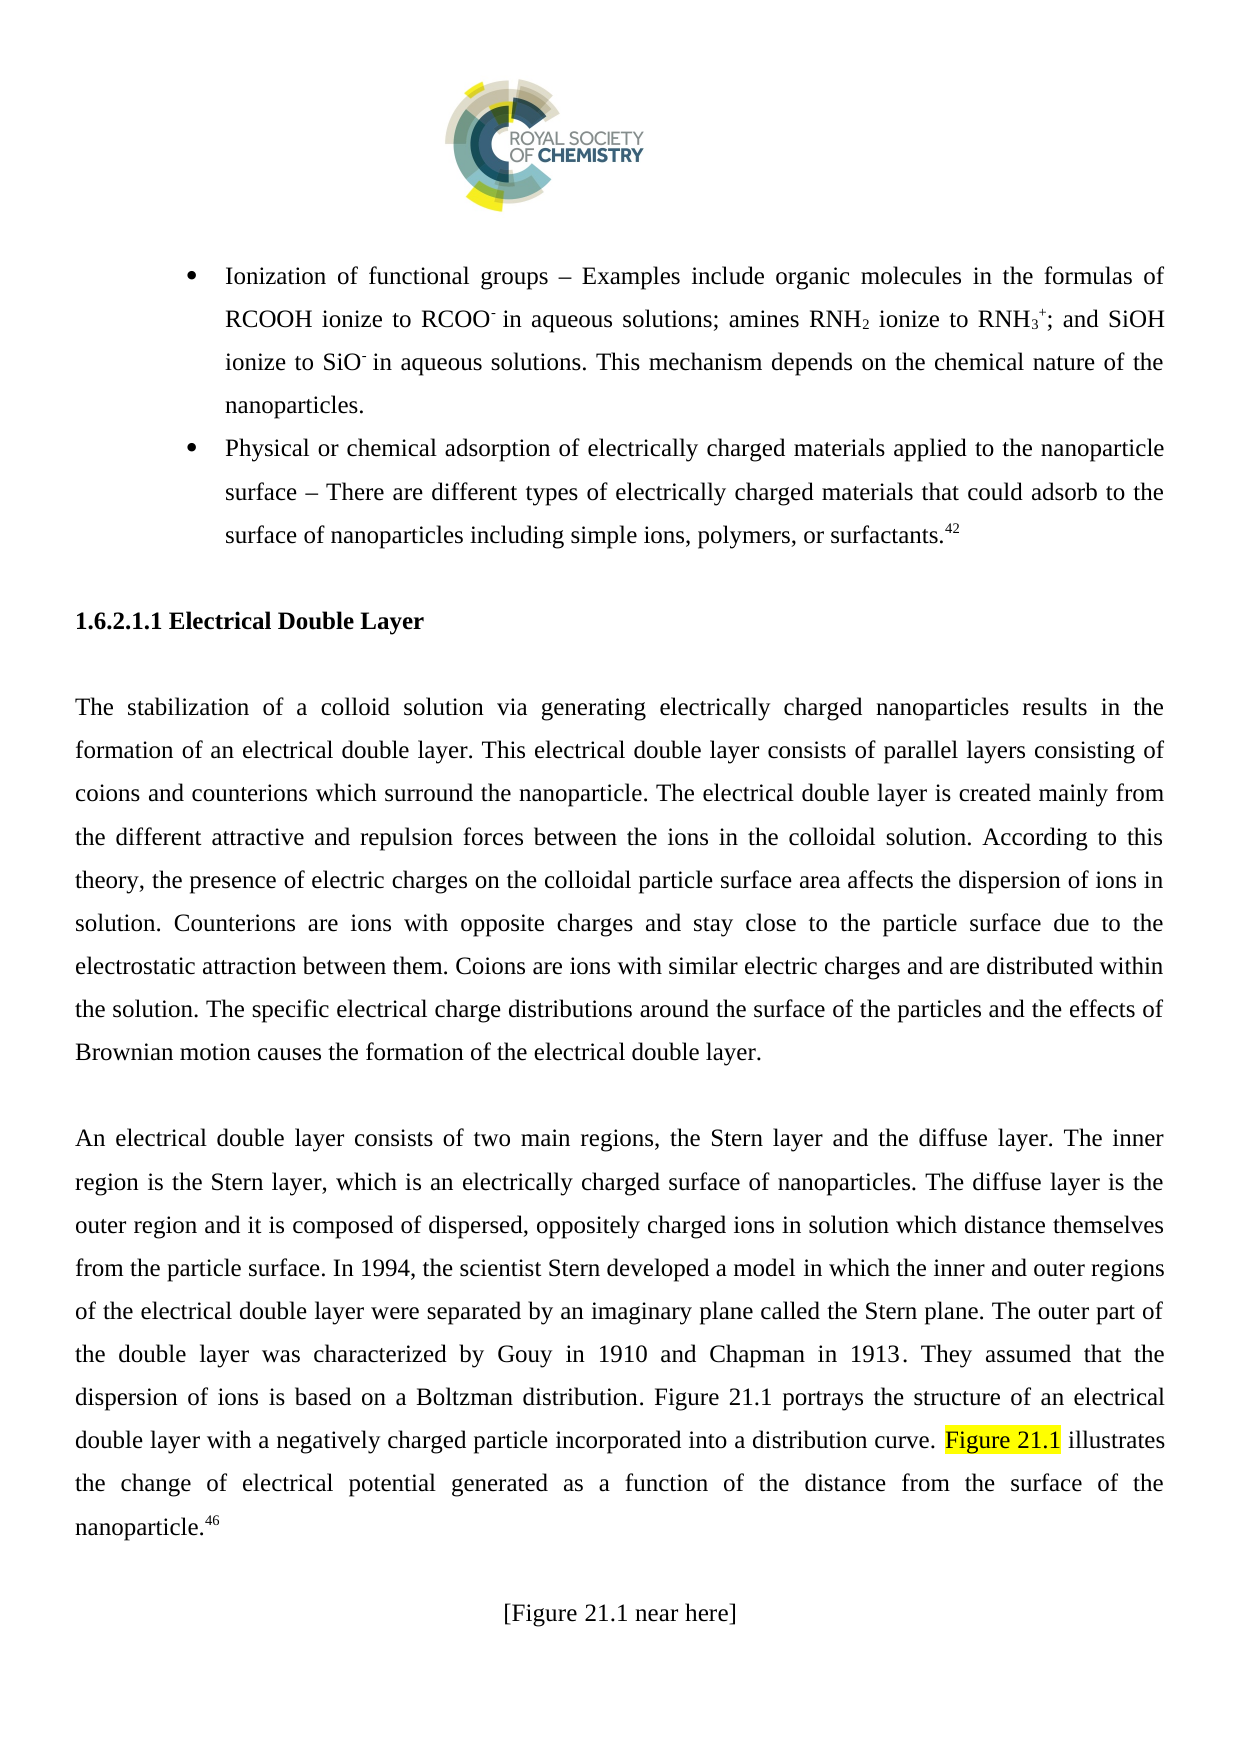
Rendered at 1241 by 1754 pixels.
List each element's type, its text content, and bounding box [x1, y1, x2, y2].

text 1.6.2.1.1 Electrical Double Layer [75, 606, 1165, 635]
text [Figure 21.1 near here] [75, 1598, 1165, 1627]
text An electrical double layer consists of two main regions, the Stern layer and the diffuse layer. The inner region is the Stern layer, which is an electrically charged surface of nanoparticles. The diffuse layer is the outer region and it is composed of dispersed, oppositely charged ions in solution which distance themselves from the particle surface. In 1994, the scientist Stern developed a model in which the inner and outer regions of the electrical double layer were separated by an imaginary plane called the Stern plane. The outer part of the double layer was characterized by Gouy in 1910 and Chapman in 1913. They assumed that the dispersion of ions is based on a Boltzman distribution. Figure 21.1 portrays the structure of an electrical double layer with a negatively charged particle incorporated into a distribution curve. Figure 21.1 illustrates the change of electrical potential generated as a function of the distance from the surface of the nanoparticle.46 [75, 1123, 1165, 1540]
list Ionization of functional groups – Examples include organic molecules in the formulas of RCOOH ionize to RCOO- in aqueous solutions; amines RNH2 ionize to RNH3+; and SiOH ionize to SiO- in aqueous solutions. This mechanism depends on the chemical nature of the nanoparticles. [187, 261, 1165, 419]
text The stabilization of a colloid solution via generating electrically charged nanoparticles results in the formation of an electrical double layer. This electrical double layer consists of parallel layers consisting of coions and counterions which surround the nanoparticle. The electrical double layer is created mainly from the different attractive and repulsion forces between the ions in the colloidal solution. According to this theory, the presence of electric charges on the colloidal particle surface area affects the dispersion of ions in solution. Counterions are ions with opposite charges and stay close to the particle surface due to the electrostatic attraction between them. Coions are ions with similar electric charges and are distributed within the solution. The specific electrical charge distributions around the surface of the particles and the effects of Brownian motion causes the formation of the electrical double layer. [75, 692, 1165, 1066]
list Physical or chemical adsorption of electrically charged materials applied to the nanoparticle surface – There are different types of electrically charged materials that could adsorb to the surface of nanoparticles including simple ions, polymers, or surfactants.42 [187, 433, 1165, 548]
picture [440, 75, 650, 218]
